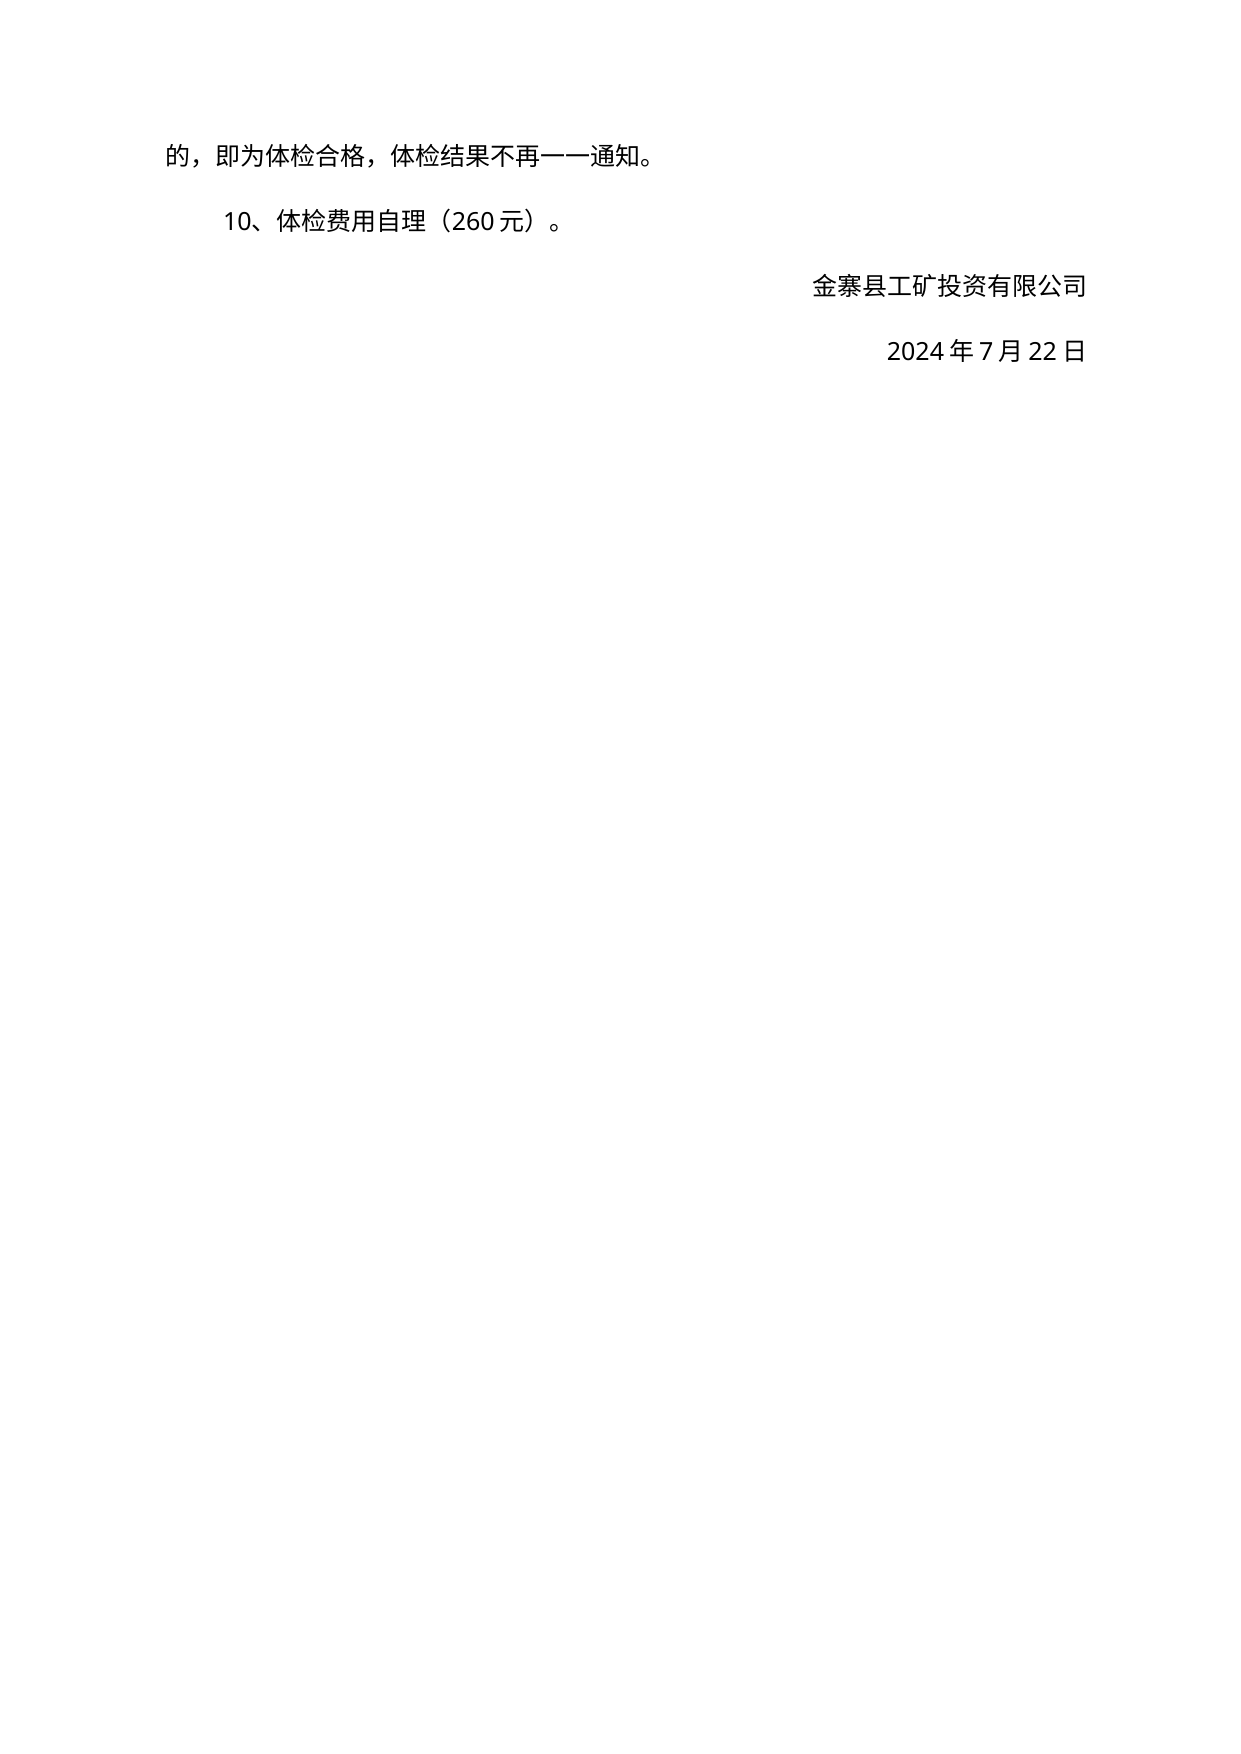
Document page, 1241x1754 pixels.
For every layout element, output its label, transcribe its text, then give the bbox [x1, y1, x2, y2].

text 2024年7月22日 [165, 317, 1087, 382]
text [165, 122, 1087, 187]
text 10、体检费用自理（260元）。 [165, 187, 1087, 252]
text 金寨县工矿投资有限公司 [165, 252, 1087, 317]
